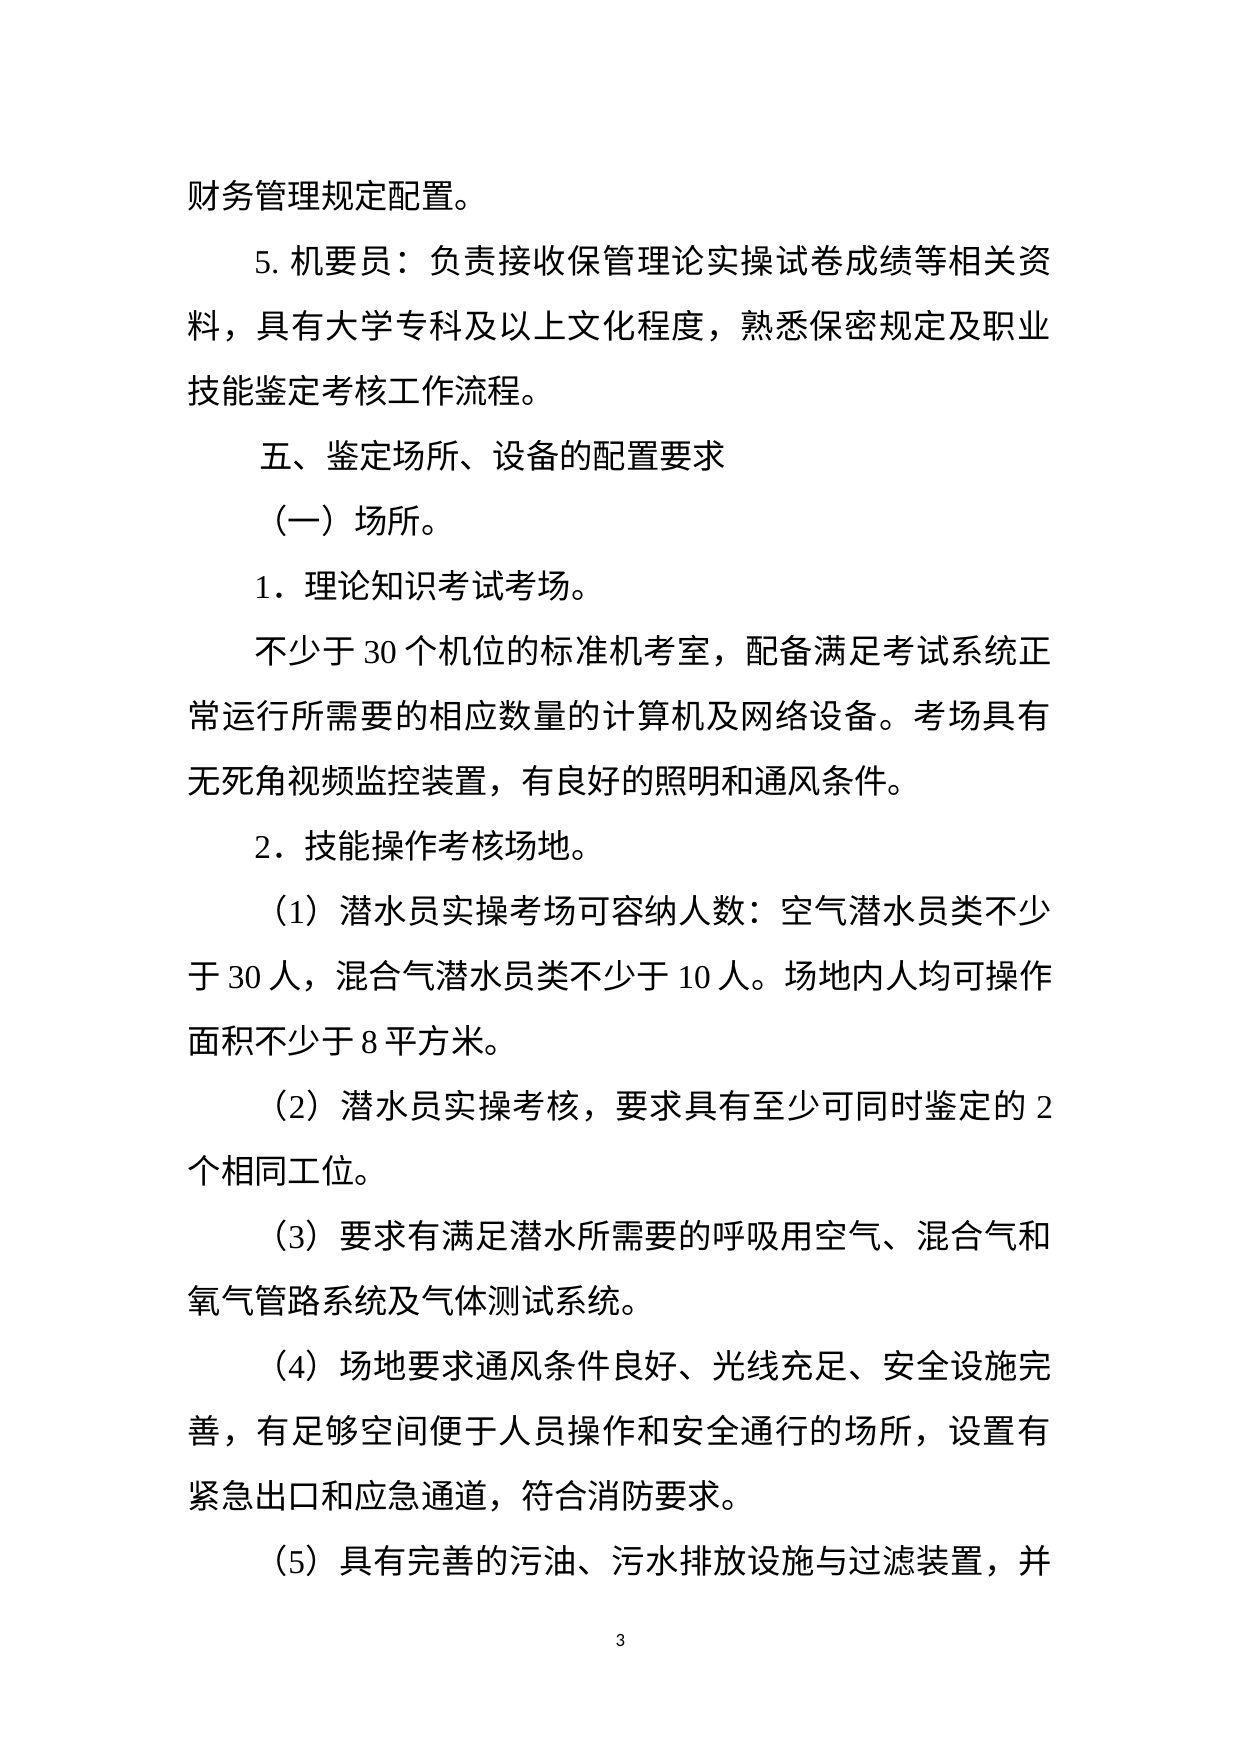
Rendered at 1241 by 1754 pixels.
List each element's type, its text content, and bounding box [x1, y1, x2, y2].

text 1．理论知识考试考场。 [187, 552, 1053, 617]
text （2）潜水员实操考核，要求具有至少可同时鉴定的2个相同工位。 [187, 1072, 1053, 1202]
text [187, 1527, 1053, 1592]
text （1）潜水员实操考场可容纳人数：空气潜水员类不少于30人，混合气潜水员类不少于10人。场地内人均可操作面积不少于8平方米。 [187, 877, 1053, 1072]
text 五、鉴定场所、设备的配置要求 [194, 422, 1053, 487]
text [187, 162, 1053, 227]
text （4）场地要求通风条件良好、光线充足、安全设施完善，有足够空间便于人员操作和安全通行的场所，设置有紧急出口和应急通道，符合消防要求。 [187, 1332, 1053, 1527]
text （一）场所。 [187, 487, 1053, 552]
text （3）要求有满足潜水所需要的呼吸用空气、混合气和氧气管路系统及气体测试系统。 [187, 1202, 1053, 1332]
text 5. 机要员：负责接收保管理论实操试卷成绩等相关资料，具有大学专科及以上文化程度，熟悉保密规定及职业技能鉴定考核工作流程。 [187, 227, 1053, 422]
text 2．技能操作考核场地。 [187, 812, 1053, 877]
text 不少于30个机位的标准机考室，配备满足考试系统正常运行所需要的相应数量的计算机及网络设备。考场具有无死角视频监控装置，有良好的照明和通风条件。 [187, 617, 1053, 812]
